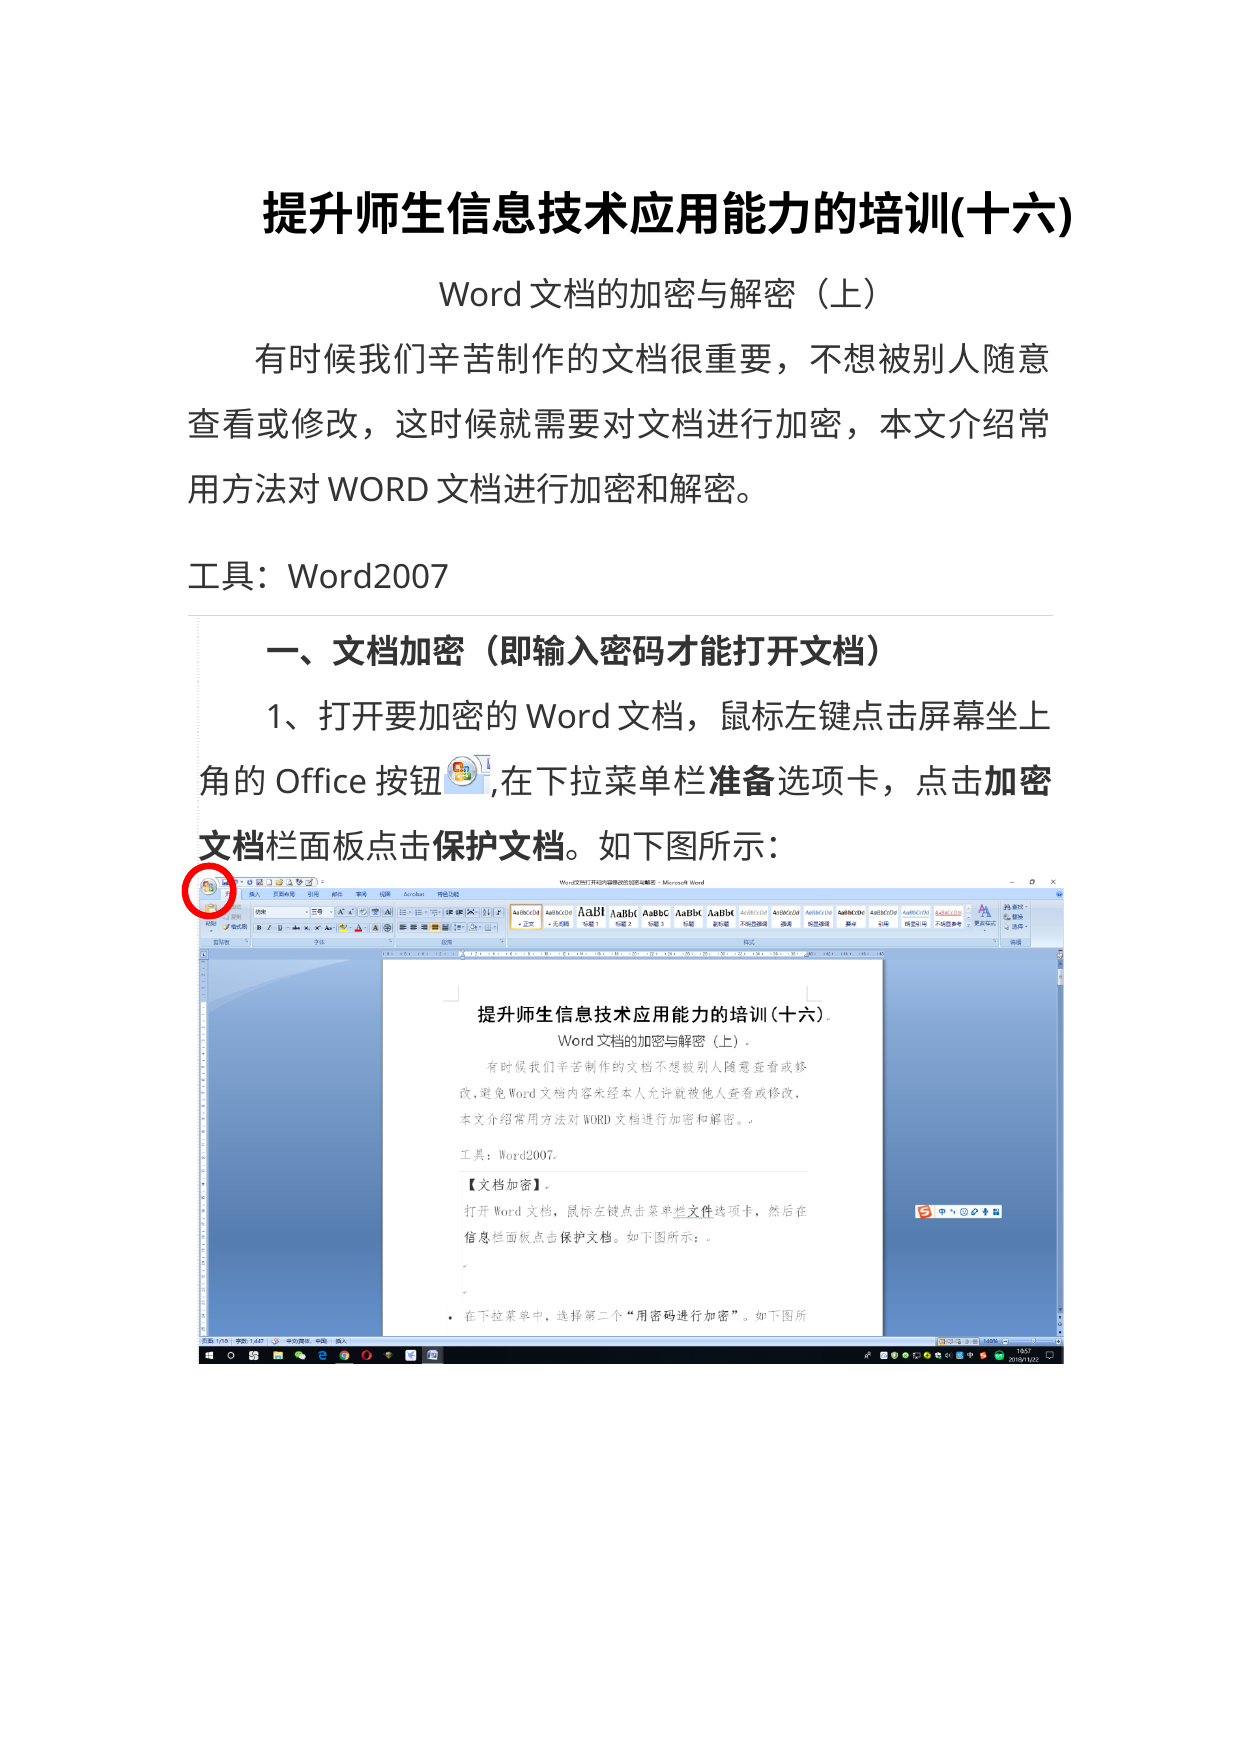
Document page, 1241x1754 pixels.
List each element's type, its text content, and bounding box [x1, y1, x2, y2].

text Word文档的加密与解密（上） [173, 259, 1162, 324]
picture [444, 753, 491, 794]
text 1、打开要加密的Word文档，鼠标左键点击屏幕坐上角的Office按钮,在下拉菜单栏准备选项卡，点击加密文档栏面板点击保护文档。如下图所示： [197, 681, 1053, 876]
text 提升师生信息技术应用能力的培训(十六) [173, 162, 1162, 259]
text 有时候我们辛苦制作的文档很重要，不想被别人随意查看或修改，这时候就需要对文档进行加密，本文介绍常用方法对WORD文档进行加密和解密。 [187, 324, 1053, 519]
text 工具：Word2007 [187, 542, 1053, 616]
picture [198, 876, 230, 912]
picture [198, 876, 1064, 1364]
text 一、文档加密（即输入密码才能打开文档） [197, 616, 1053, 681]
